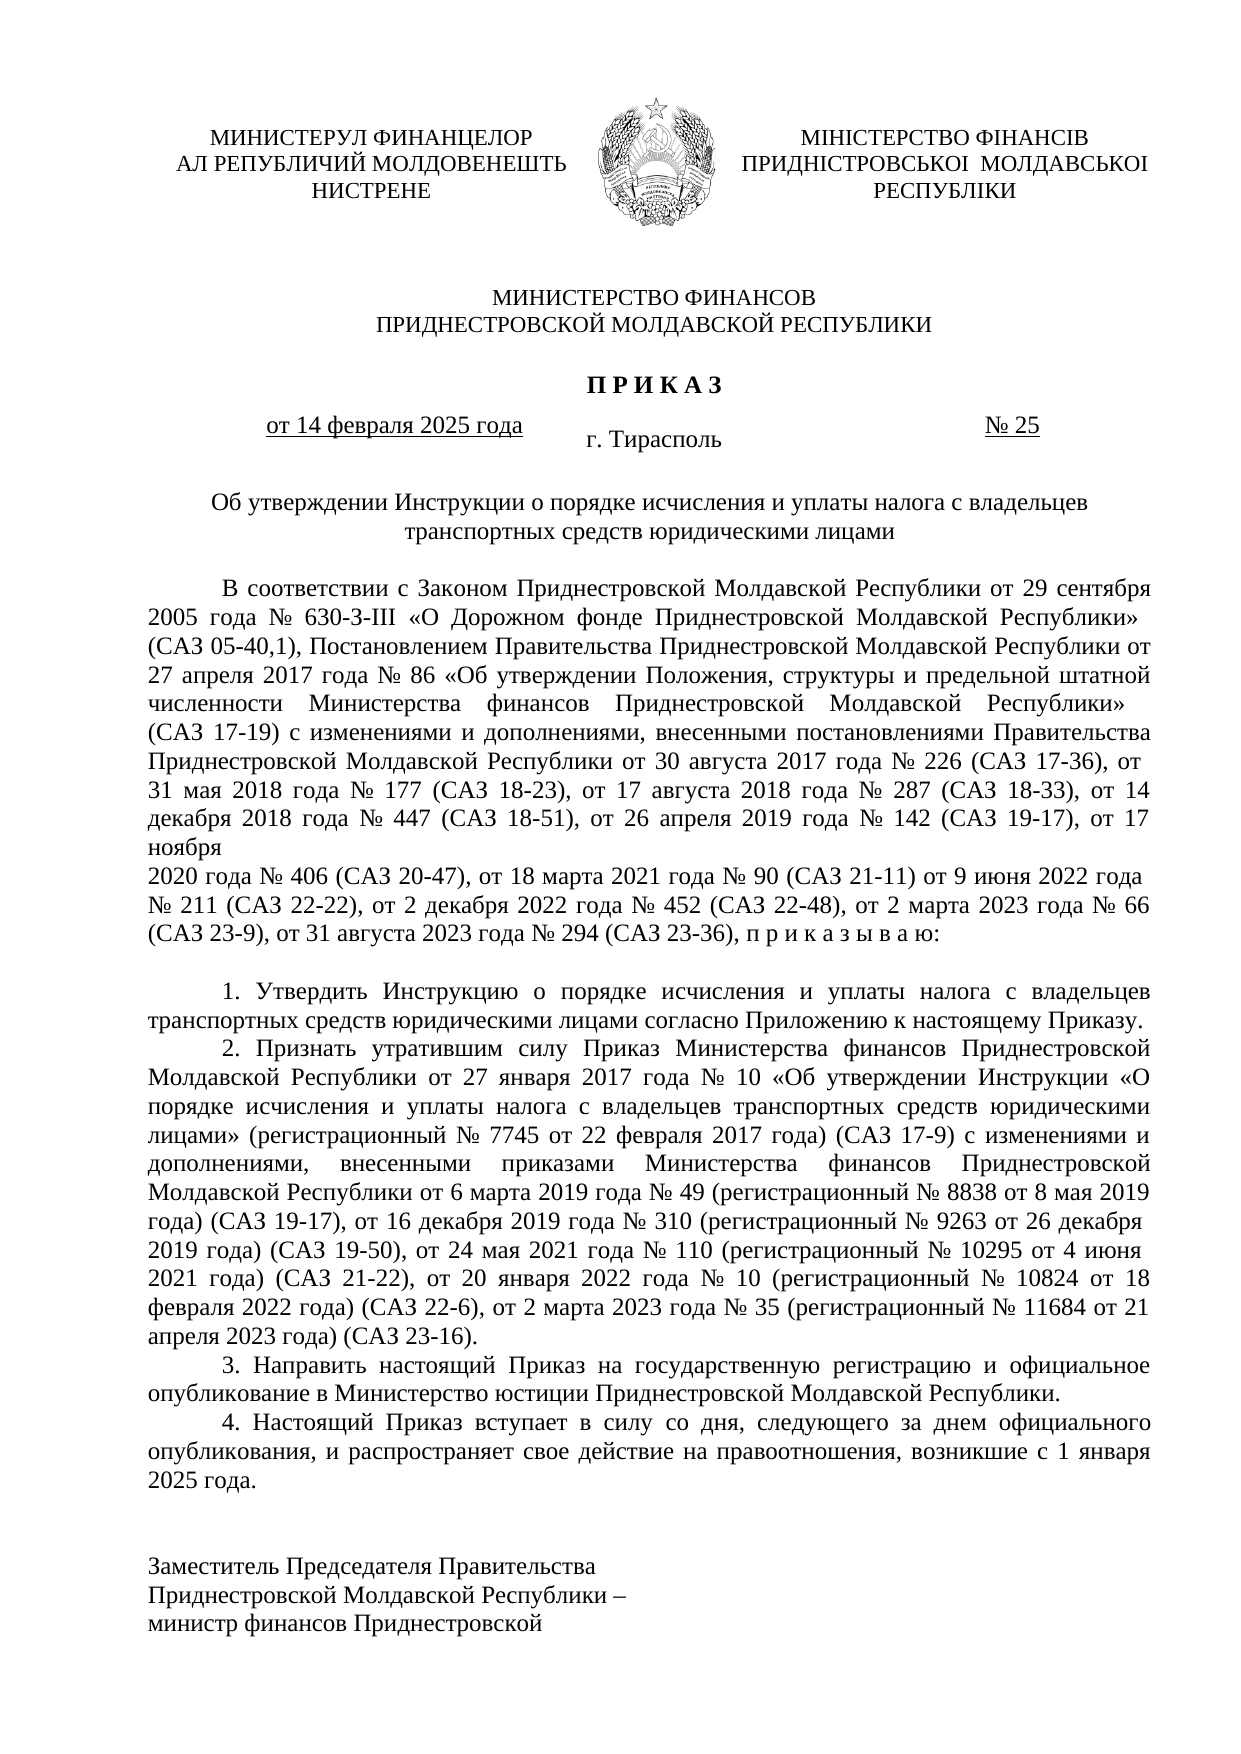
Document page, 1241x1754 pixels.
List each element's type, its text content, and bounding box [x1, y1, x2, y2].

text 2. Признать утратившим силу Приказ Министерства финансов Приднестровской Молдавской Республики от 27 января 2017 года № 10 «Об утверждении Инструкции «О порядке исчисления и уплаты налога с владельцев транспортных средств юридическими лицами» (регистрационный № 7745 от 22 февраля 2017 года) (САЗ 17-9) с изменениями и дополнениями, внесенными приказами Министерства финансов Приднестровской Молдавской Республики от 6 марта 2019 года № 49 (регистрационный № 8838 от 8 мая 2019 года) (САЗ 19-17), от 16 декабря 2019 года № 310 (регистрационный № 9263 от 26 декабря 2019 года) (САЗ 19-50), от 24 мая 2021 года № 110 (регистрационный № 10295 от 4 июня 2021 года) (САЗ 21-22), от 20 января 2022 года № 10 (регистрационный № 10824 от 18 февраля 2022 года) (САЗ 22-6), от 2 марта 2023 года № 35 (регистрационный № 11684 от 21 апреля 2023 года) (САЗ 23-16). [148, 1033, 1152, 1350]
text 4. Настоящий Приказ вступает в силу со дня, следующего за днем официального опубликования, и распространяет свое действие на правоотношения, возникшие с 1 января 2025 года. [148, 1407, 1152, 1493]
text министр финансов Приднестровской [148, 1608, 1152, 1637]
text В соответствии с Законом Приднестровской Молдавской Республики от 29 сентября 2005 года № 630-З-III «О Дорожном фонде Приднестровской Молдавской Республики» (САЗ 05-40,1), Постановлением Правительства Приднестровской Молдавской Республики от 27 апреля 2017 года № 86 «Об утверждении Положения, структуры и предельной штатной численности Министерства финансов Приднестровской Молдавской Республики» (САЗ 17-19) с изменениями и дополнениями, внесенными постановлениями Правительства Приднестровской Молдавской Республики от 30 августа 2017 года № 226 (САЗ 17-36), от 31 мая 2018 года № 177 (САЗ 18-23), от 17 августа 2018 года № 287 (САЗ 18-33), от 14 декабря 2018 года № 447 (САЗ 18-51), от 26 апреля 2019 года № 142 (САЗ 19-17), от 17 ноября 2020 года № 406 (САЗ 20-47), от 18 марта 2021 года № 90 (САЗ 21-11) от 9 июня 2022 года № 211 (САЗ 22-22), от 2 декабря 2022 года № 452 (САЗ 22-48), от 2 марта 2023 года № 66 (САЗ 23-9), от 31 августа 2023 года № 294 (САЗ 23-36), п р и к а з ы в а ю: [148, 573, 1152, 947]
text Приднестровской Молдавской Республики – [148, 1580, 1152, 1608]
text 3. Направить настоящий Приказ на государственную регистрацию и официальное опубликование в Министерство юстиции Приднестровской Молдавской Республики. [148, 1350, 1152, 1407]
text Об утверждении Инструкции о порядке исчисления и уплаты налога с владельцев транспортных средств юридическими лицами [148, 487, 1152, 545]
text 1. Утвердить Инструкцию о порядке исчисления и уплаты налога с владельцев транспортных средств юридическими лицами согласно Приложению к настоящему Приказу. [148, 976, 1152, 1033]
picture [598, 97, 716, 226]
text Заместитель Председателя Правительства [148, 1551, 1152, 1580]
